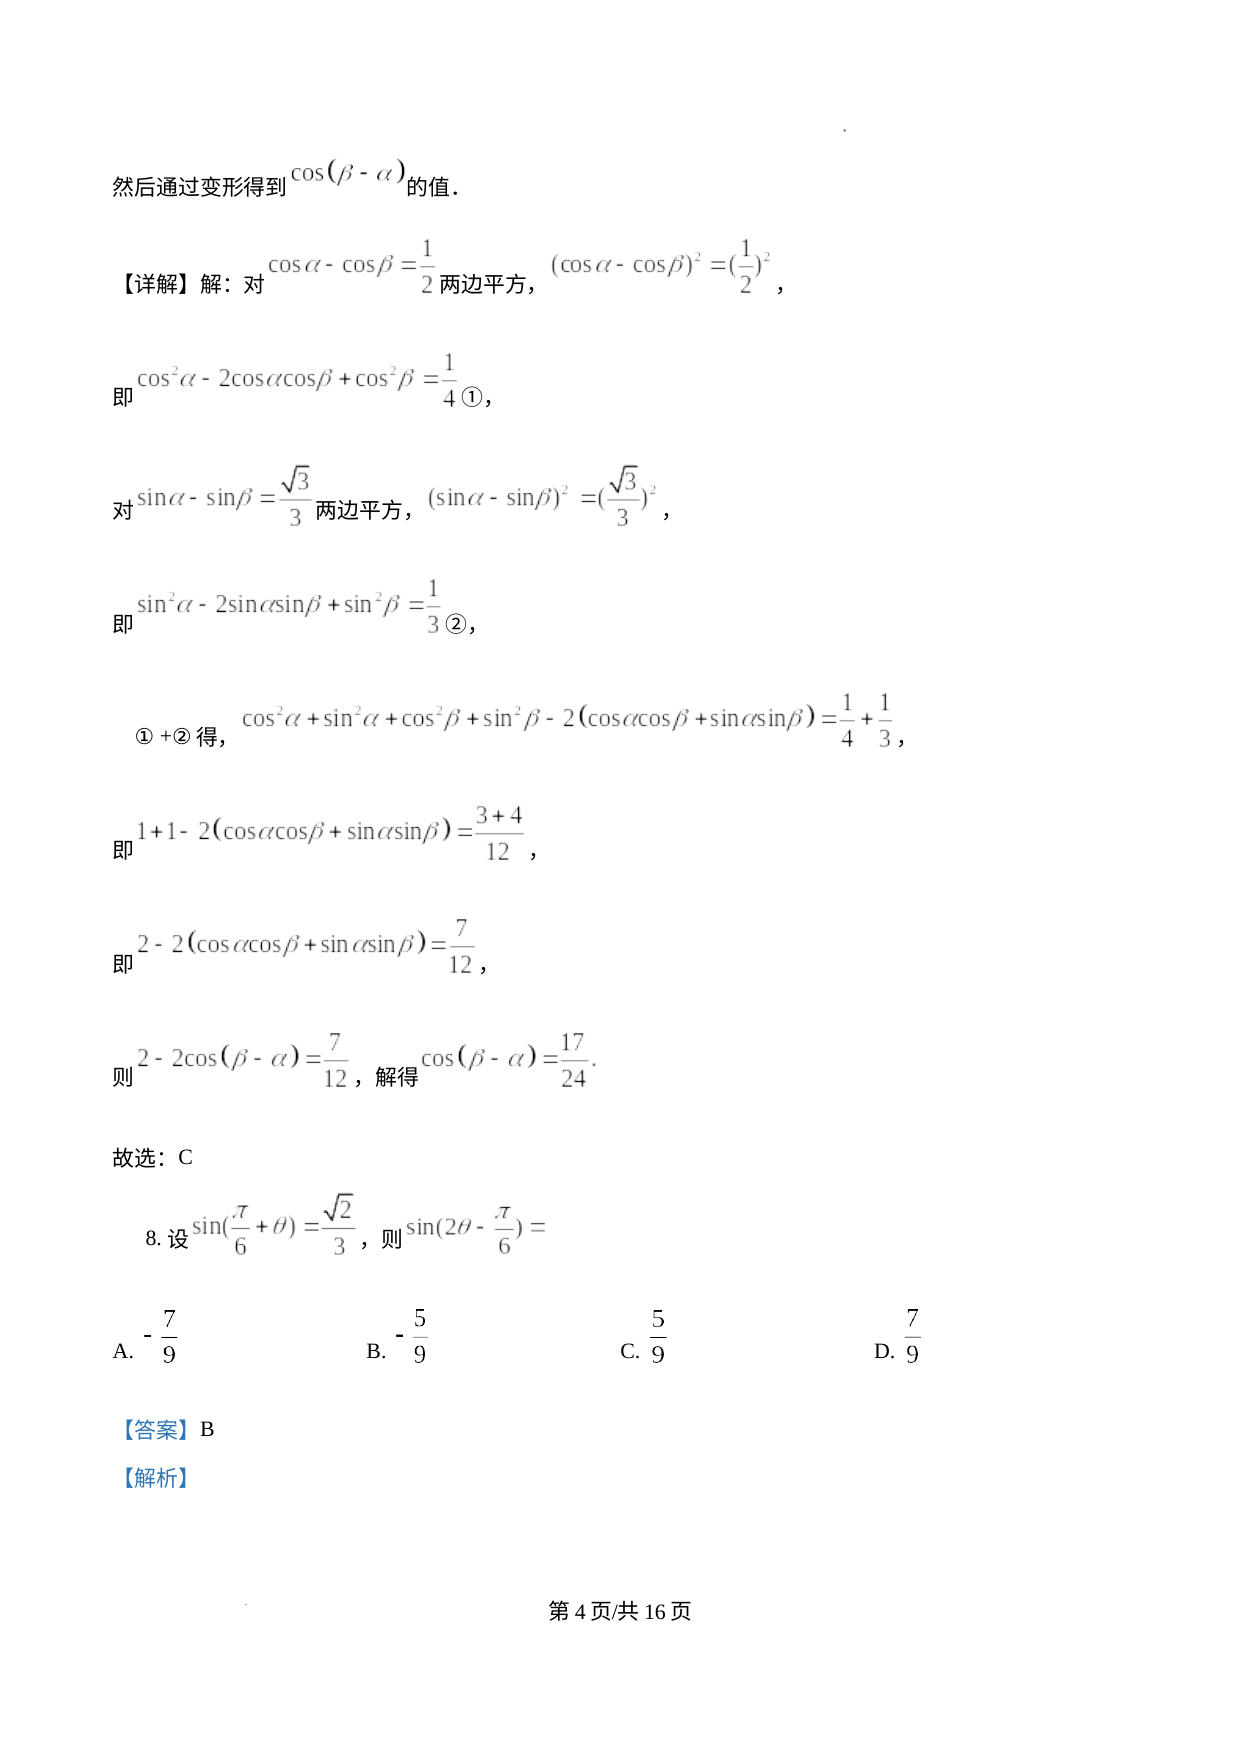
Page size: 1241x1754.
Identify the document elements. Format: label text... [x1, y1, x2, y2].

text 8. 设，则 [145, 1189, 1128, 1286]
text 【答案】B [112, 1412, 1128, 1445]
text A. B. C. D. [112, 1302, 1128, 1400]
text 【详解】解：对两边平方，， [112, 234, 1128, 331]
text 即①， [112, 347, 1128, 445]
text 对两边平方，， [112, 461, 1128, 558]
text 故选：C [112, 1141, 1128, 1173]
text ① +②得，， [134, 687, 1128, 785]
text 【解析】 [112, 1461, 1128, 1493]
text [112, 153, 1128, 218]
text 即， [112, 801, 1128, 898]
text 即②， [112, 574, 1128, 671]
text 则，解得 [112, 1027, 1128, 1125]
text 即， [112, 914, 1128, 1011]
